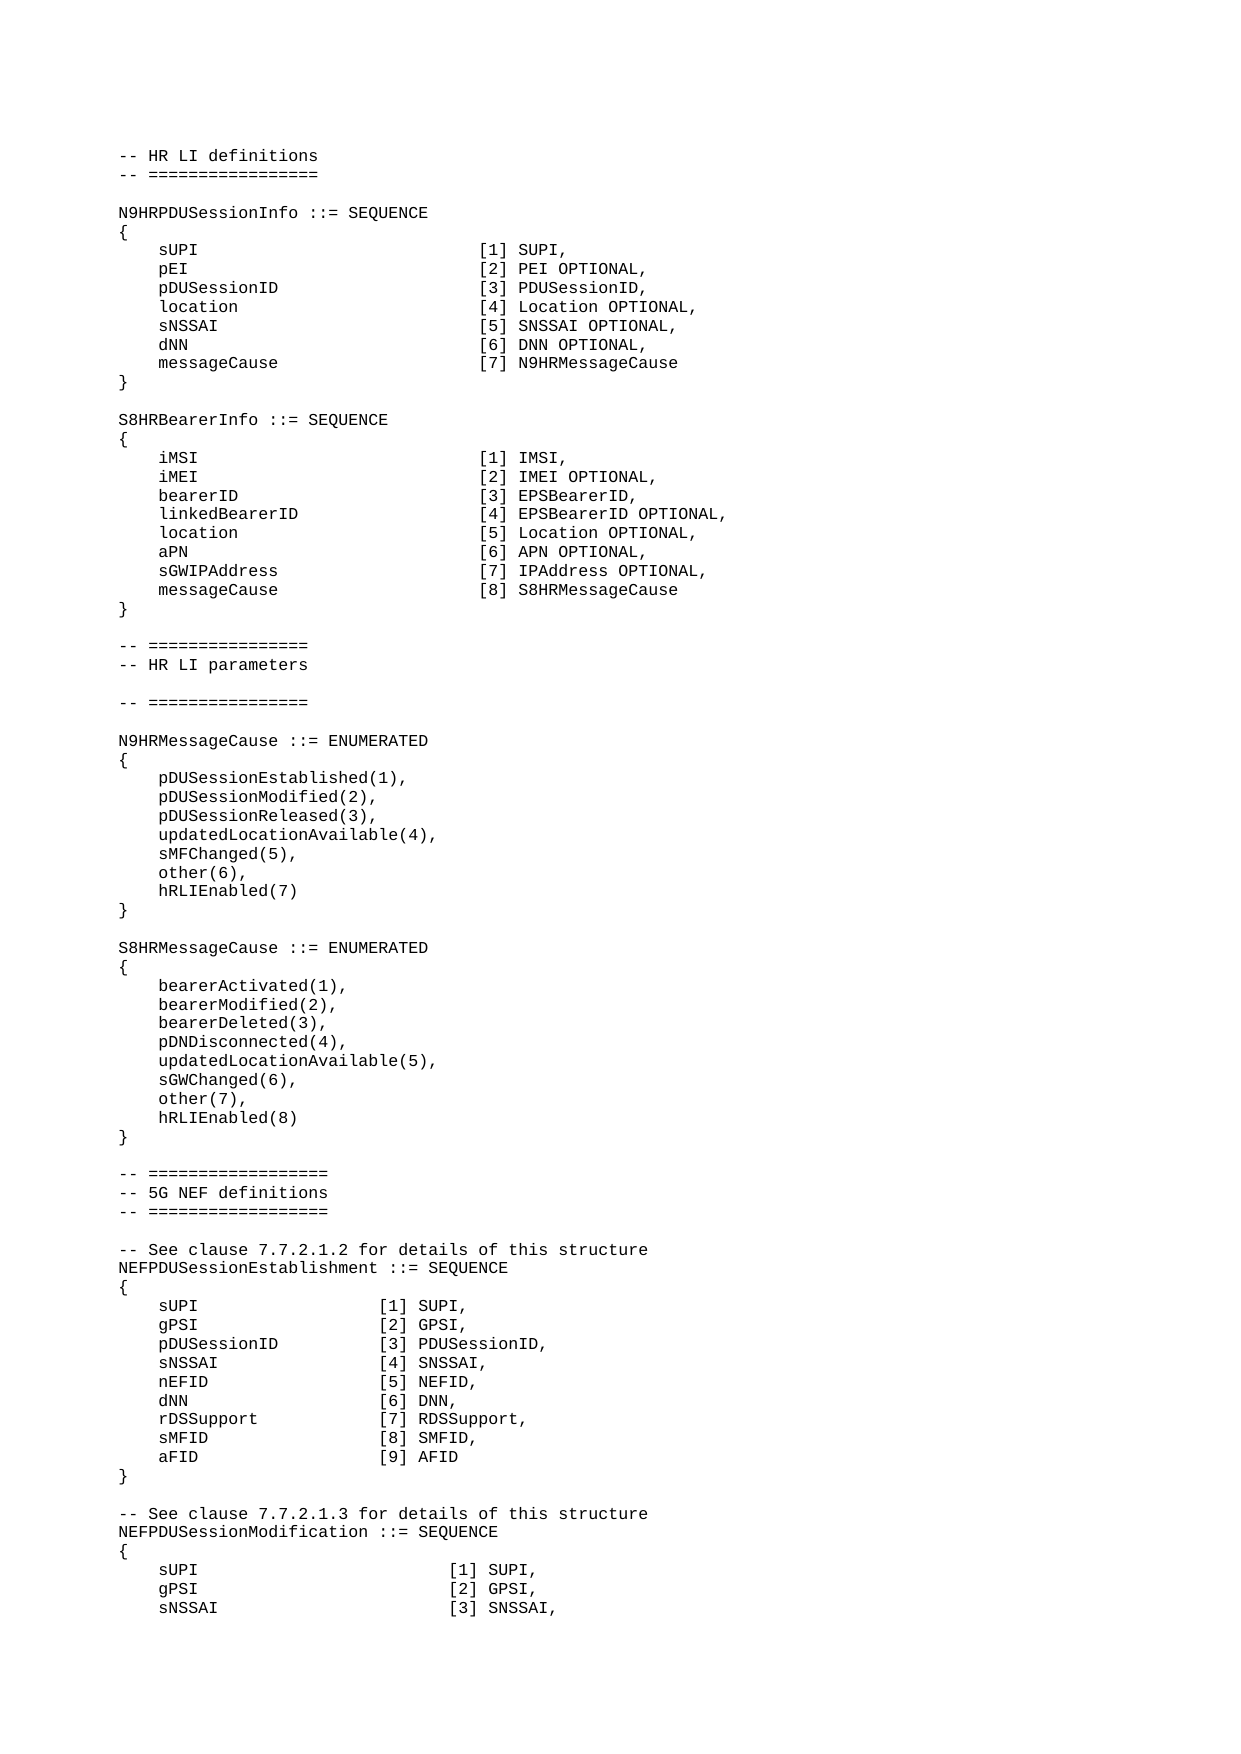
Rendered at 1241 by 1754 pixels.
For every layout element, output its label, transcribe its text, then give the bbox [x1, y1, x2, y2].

text other(7), [118, 1090, 1122, 1109]
text aFID [9] AFID [118, 1449, 1122, 1467]
text -- ================ [118, 694, 1122, 713]
text gPSI [2] GPSI, [118, 1317, 1122, 1336]
text } [118, 902, 1122, 921]
text { [118, 958, 1122, 977]
text } [118, 1128, 1122, 1147]
text messageCause [7] N9HRMessageCause [118, 355, 1122, 374]
text pDNDisconnected(4), [118, 1034, 1122, 1053]
text N9HRPDUSessionInfo ::= SEQUENCE [118, 204, 1122, 223]
text { [118, 1279, 1122, 1298]
text } [118, 374, 1122, 393]
text location [5] Location OPTIONAL, [118, 525, 1122, 544]
text N9HRMessageCause ::= ENUMERATED [118, 732, 1122, 751]
text pDUSessionEstablished(1), [118, 770, 1122, 789]
text other(6), [118, 864, 1122, 883]
text dNN [6] DNN OPTIONAL, [118, 336, 1122, 355]
text sUPI [1] SUPI, [118, 242, 1122, 261]
text -- HR LI parameters [118, 657, 1122, 676]
text pDUSessionReleased(3), [118, 808, 1122, 826]
text -- HR LI definitions [118, 148, 1122, 167]
text NEFPDUSessionEstablishment ::= SEQUENCE [118, 1260, 1122, 1279]
text -- See clause 7.7.2.1.2 for details of this structure [118, 1241, 1122, 1260]
text -- ================== [118, 1166, 1122, 1185]
text gPSI [2] GPSI, [118, 1581, 1122, 1599]
text sUPI [1] SUPI, [118, 1298, 1122, 1317]
text dNN [6] DNN, [118, 1392, 1122, 1411]
text { [118, 1543, 1122, 1562]
text bearerActivated(1), [118, 977, 1122, 996]
text rDSSupport [7] RDSSupport, [118, 1411, 1122, 1430]
text sMFID [8] SMFID, [118, 1430, 1122, 1449]
text pDUSessionID [3] PDUSessionID, [118, 280, 1122, 298]
text sNSSAI [3] SNSSAI, [118, 1599, 1122, 1618]
text sGWIPAddress [7] IPAddress OPTIONAL, [118, 562, 1122, 581]
text nEFID [5] NEFID, [118, 1373, 1122, 1392]
text -- ================== [118, 1203, 1122, 1222]
text -- ================= [118, 167, 1122, 185]
text iMEI [2] IMEI OPTIONAL, [118, 468, 1122, 487]
text location [4] Location OPTIONAL, [118, 298, 1122, 317]
text pEI [2] PEI OPTIONAL, [118, 261, 1122, 280]
text hRLIEnabled(7) [118, 883, 1122, 902]
text -- See clause 7.7.2.1.3 for details of this structure [118, 1505, 1122, 1524]
text pDUSessionModified(2), [118, 789, 1122, 808]
text linkedBearerID [4] EPSBearerID OPTIONAL, [118, 506, 1122, 525]
text -- 5G NEF definitions [118, 1185, 1122, 1203]
text sNSSAI [4] SNSSAI, [118, 1354, 1122, 1373]
text iMSI [1] IMSI, [118, 449, 1122, 468]
text sMFChanged(5), [118, 845, 1122, 864]
text { [118, 223, 1122, 242]
text { [118, 751, 1122, 770]
text bearerID [3] EPSBearerID, [118, 487, 1122, 506]
text bearerDeleted(3), [118, 1015, 1122, 1034]
text messageCause [8] S8HRMessageCause [118, 581, 1122, 600]
text S8HRBearerInfo ::= SEQUENCE [118, 412, 1122, 431]
text S8HRMessageCause ::= ENUMERATED [118, 939, 1122, 958]
text updatedLocationAvailable(4), [118, 826, 1122, 845]
text hRLIEnabled(8) [118, 1109, 1122, 1128]
text NEFPDUSessionModification ::= SEQUENCE [118, 1524, 1122, 1543]
text bearerModified(2), [118, 996, 1122, 1015]
text -- ================ [118, 638, 1122, 657]
text { [118, 431, 1122, 449]
text sUPI [1] SUPI, [118, 1562, 1122, 1581]
text pDUSessionID [3] PDUSessionID, [118, 1336, 1122, 1354]
text sGWChanged(6), [118, 1072, 1122, 1090]
text aPN [6] APN OPTIONAL, [118, 544, 1122, 562]
text } [118, 1467, 1122, 1486]
text sNSSAI [5] SNSSAI OPTIONAL, [118, 317, 1122, 336]
text updatedLocationAvailable(5), [118, 1053, 1122, 1072]
text } [118, 600, 1122, 619]
